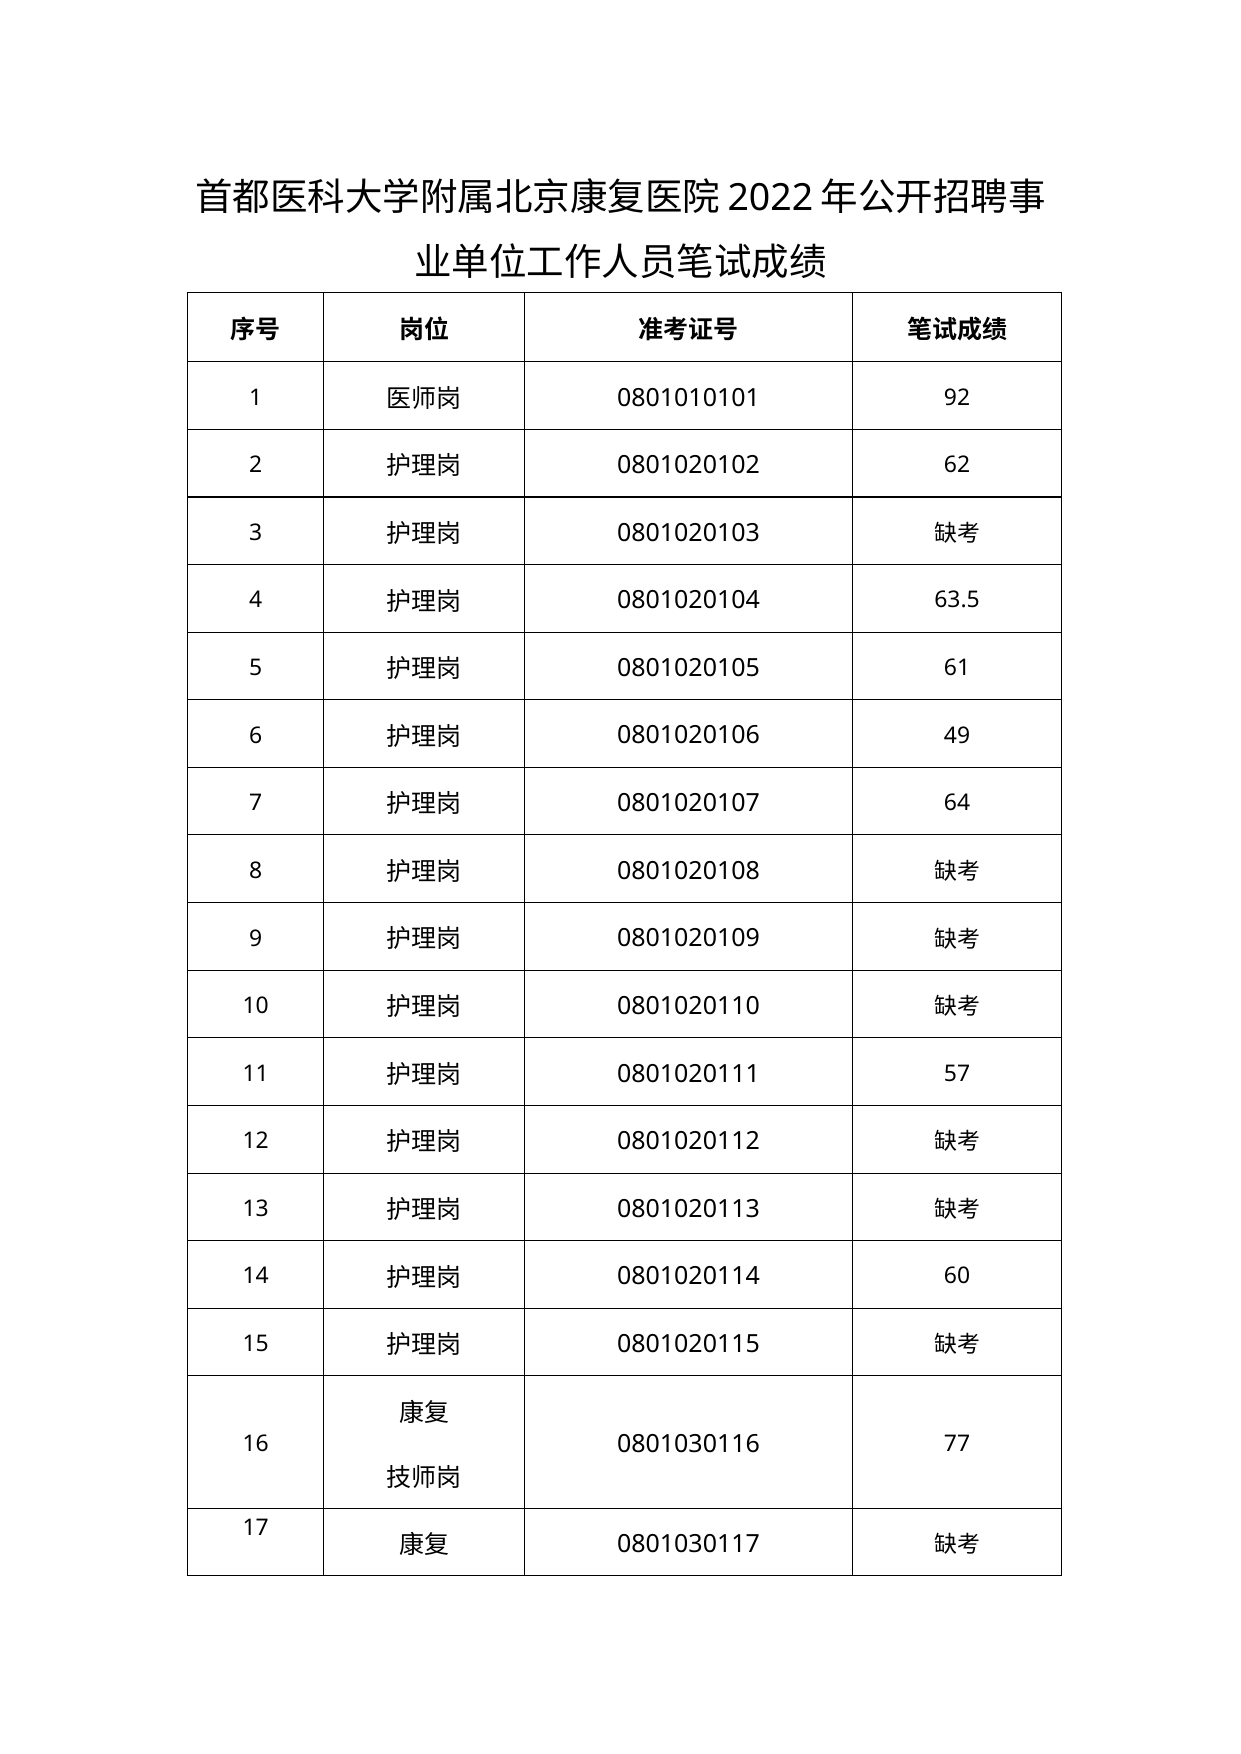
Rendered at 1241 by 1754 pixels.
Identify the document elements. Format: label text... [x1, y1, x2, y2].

table_cell 14 [188, 1241, 323, 1308]
table_cell 护理岗 [324, 1309, 524, 1375]
table_cell 0801020107 [525, 768, 852, 834]
table_cell 2 [188, 430, 323, 496]
table_cell 缺考 [853, 1509, 1061, 1575]
table_cell 护理岗 [324, 1174, 524, 1240]
table_cell 护理岗 [324, 903, 524, 969]
table_cell 17 [188, 1509, 323, 1575]
table_cell 5 [188, 633, 323, 699]
table_header 准考证号 [525, 293, 852, 361]
table_cell 49 [853, 700, 1061, 767]
table_cell 缺考 [853, 971, 1061, 1037]
table_cell 缺考 [853, 1309, 1061, 1375]
table_header 笔试成绩 [853, 293, 1061, 361]
table_cell 缺考 [853, 1106, 1061, 1172]
table_cell 缺考 [853, 498, 1061, 564]
table_header 序号 [188, 293, 323, 361]
table_cell 6 [188, 700, 323, 767]
table_cell 10 [188, 971, 323, 1037]
table_cell 62 [853, 430, 1061, 496]
table_cell 12 [188, 1106, 323, 1172]
table_cell 0801020108 [525, 835, 852, 902]
table_cell 护理岗 [324, 1106, 524, 1172]
table_cell 康复 技师岗 [324, 1376, 524, 1508]
table_cell 缺考 [853, 835, 1061, 902]
table_cell 0801020103 [525, 498, 852, 564]
table_cell 0801020106 [525, 700, 852, 767]
table_cell 16 [188, 1376, 323, 1508]
table_cell 8 [188, 835, 323, 902]
table_cell 护理岗 [324, 971, 524, 1037]
table_cell 92 [853, 362, 1061, 429]
table_cell 护理岗 [324, 835, 524, 902]
table_cell 0801020105 [525, 633, 852, 699]
table_cell 护理岗 [324, 1241, 524, 1308]
table_cell 护理岗 [324, 498, 524, 564]
table_cell 63.5 [853, 565, 1061, 632]
table_cell 3 [188, 498, 323, 564]
table_cell 护理岗 [324, 700, 524, 767]
table_cell 4 [188, 565, 323, 632]
table_cell 0801020112 [525, 1106, 852, 1172]
table_cell 医师岗 [324, 362, 524, 429]
table_cell 15 [188, 1309, 323, 1375]
table_cell 0801020111 [525, 1038, 852, 1105]
table_cell 13 [188, 1174, 323, 1240]
table_cell 0801020110 [525, 971, 852, 1037]
table_cell 77 [853, 1376, 1061, 1508]
table_cell 护理岗 [324, 430, 524, 496]
table_cell 0801020109 [525, 903, 852, 969]
table_cell 0801020113 [525, 1174, 852, 1240]
table_cell 缺考 [853, 903, 1061, 969]
table_cell 57 [853, 1038, 1061, 1105]
table_cell 护理岗 [324, 1038, 524, 1105]
table_cell 64 [853, 768, 1061, 834]
table_cell 0801020115 [525, 1309, 852, 1375]
table_cell 0801030117 [525, 1509, 852, 1575]
text 首都医科大学附属北京康复医院2022年公开招聘事业单位工作人员笔试成绩 [187, 162, 1053, 292]
table_cell 0801020102 [525, 430, 852, 496]
table_cell 护理岗 [324, 633, 524, 699]
table_cell 0801020104 [525, 565, 852, 632]
table_cell 1 [188, 362, 323, 429]
table_header 岗位 [324, 293, 524, 361]
table_cell 11 [188, 1038, 323, 1105]
table_cell 7 [188, 768, 323, 834]
table_cell 护理岗 [324, 768, 524, 834]
table_cell 0801020114 [525, 1241, 852, 1308]
table_cell 61 [853, 633, 1061, 699]
table_cell 缺考 [853, 1174, 1061, 1240]
table_cell 9 [188, 903, 323, 969]
table_cell 康复 技师岗 [324, 1509, 524, 1575]
table_cell 护理岗 [324, 565, 524, 632]
table_cell 60 [853, 1241, 1061, 1308]
table_cell 0801030116 [525, 1376, 852, 1508]
table_cell 0801010101 [525, 362, 852, 429]
